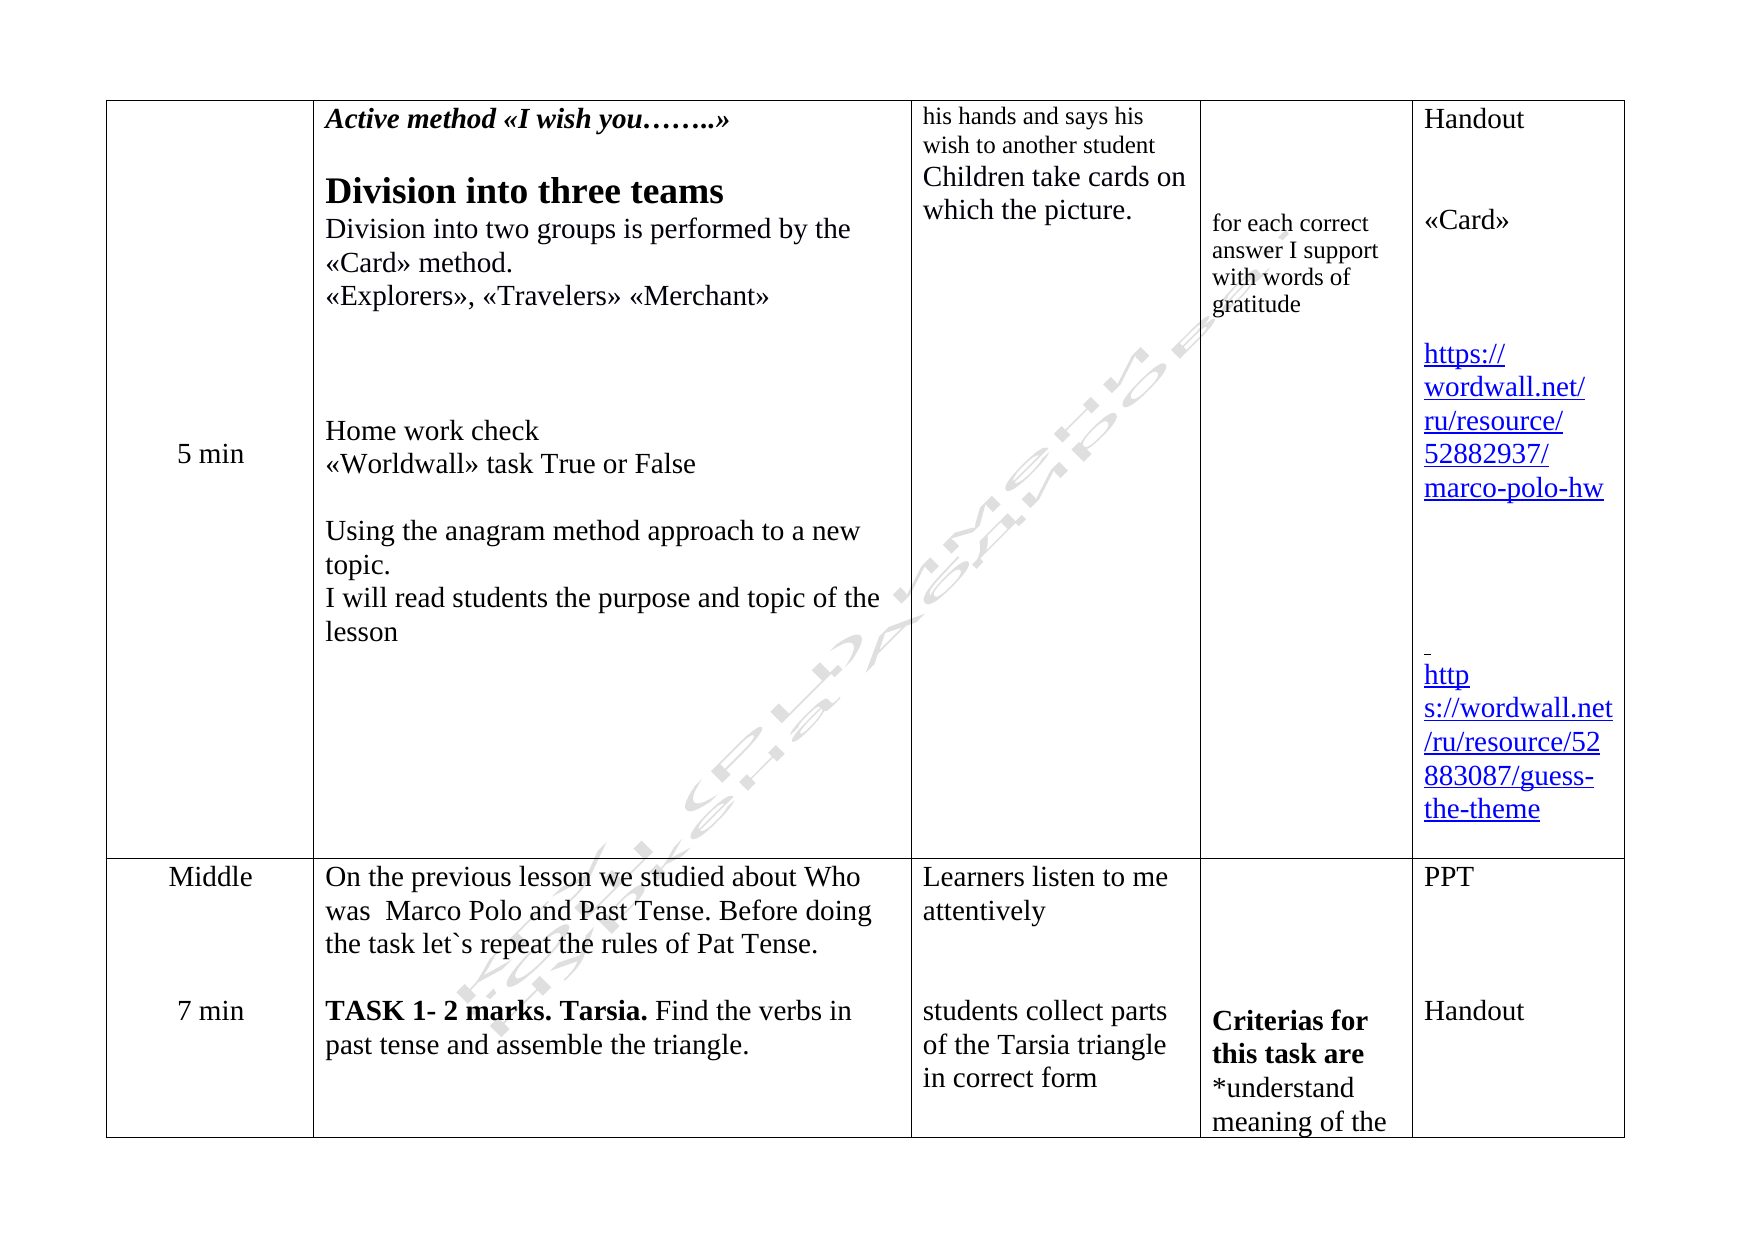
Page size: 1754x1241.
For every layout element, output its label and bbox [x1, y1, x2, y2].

table_cell [1201, 859, 1412, 1137]
table_cell [1413, 859, 1624, 1137]
table_cell [314, 101, 911, 858]
table_cell [314, 859, 911, 1137]
table_cell [107, 101, 313, 858]
table_cell [912, 859, 1200, 1137]
table_cell [912, 101, 1200, 858]
table_cell [1413, 101, 1624, 858]
table_cell [1201, 101, 1412, 858]
table_cell [107, 859, 313, 1137]
